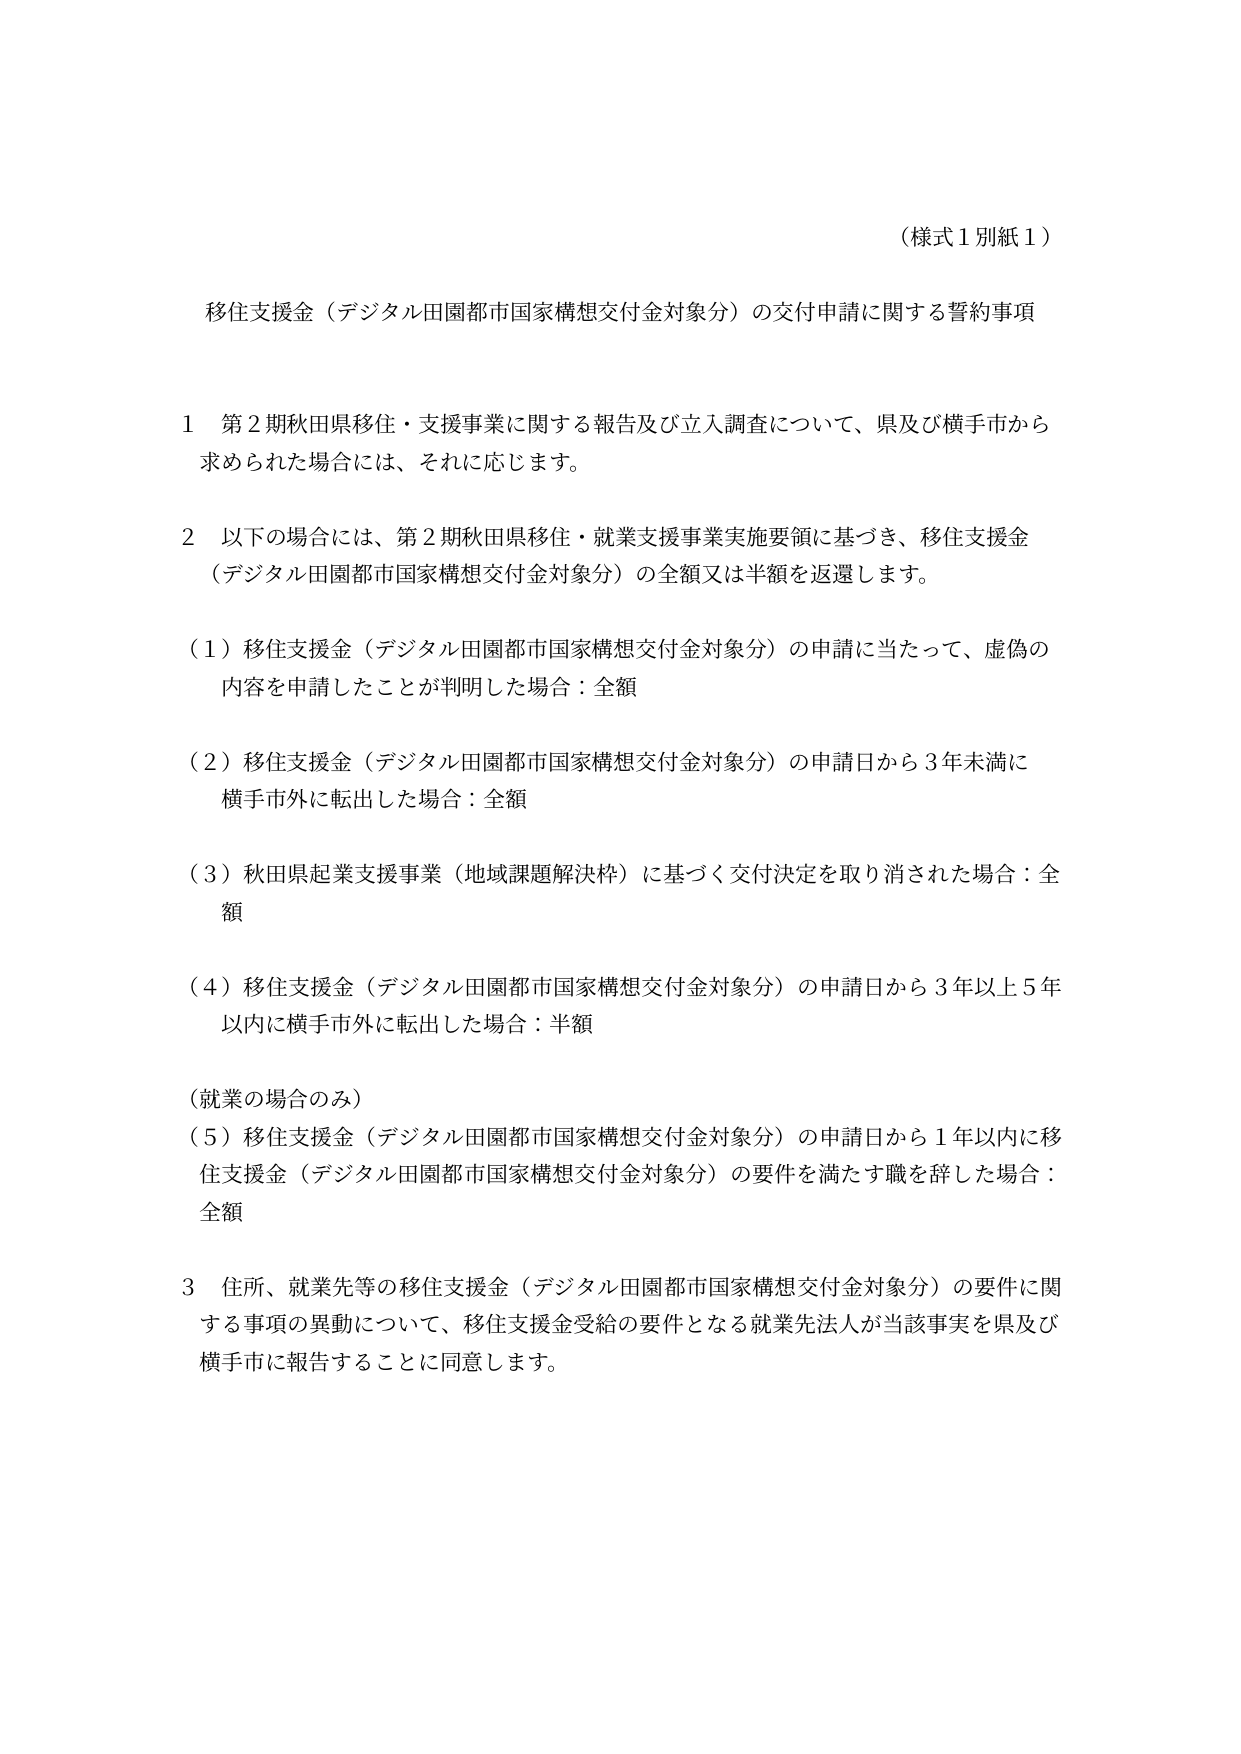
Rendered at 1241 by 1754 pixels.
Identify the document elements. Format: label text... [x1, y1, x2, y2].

text （様式１別紙１） [177, 217, 1063, 254]
subtitle 内容を申請したことが判明した場合：全額 [177, 667, 1063, 704]
text ３ 住所、就業先等の移住支援金（デジタル田園都市国家構想交付金対象分）の要件に関する事項の異動について、移住支援金受給の要件となる就業先法人が当該事実を県及び横手市に報告することに同意します。 [177, 1267, 1063, 1379]
text （４）移住支援金（デジタル田園都市国家構想交付金対象分）の申請日から３年以上５年以内に横手市外に転出した場合：半額 [177, 967, 1063, 1042]
text 移住支援金（デジタル田園都市国家構想交付金対象分）の交付申請に関する誓約事項 [177, 292, 1063, 329]
text （３）秋田県起業支援事業（地域課題解決枠）に基づく交付決定を取り消された場合：全額 [177, 854, 1063, 929]
text （２）移住支援金（デジタル田園都市国家構想交付金対象分）の申請日から３年未満に [177, 742, 1063, 779]
text ２ 以下の場合には、第２期秋田県移住・就業支援事業実施要領に基づき、移住支援金（デジタル田園都市国家構想交付金対象分）の全額又は半額を返還します。 [177, 517, 1063, 592]
text 横手市外に転出した場合：全額 [177, 779, 1063, 817]
text （５）移住支援金（デジタル田園都市国家構想交付金対象分）の申請日から１年以内に移住支援金（デジタル田園都市国家構想交付金対象分）の要件を満たす職を辞した場合：全額 [177, 1117, 1063, 1229]
text （就業の場合のみ） [177, 1079, 1063, 1117]
text １ 第２期秋田県移住・支援事業に関する報告及び立入調査について、県及び横手市から求められた場合には、それに応じます。 [177, 404, 1063, 479]
subtitle （１）移住支援金（デジタル田園都市国家構想交付金対象分）の申請に当たって、虚偽の [177, 629, 1063, 667]
